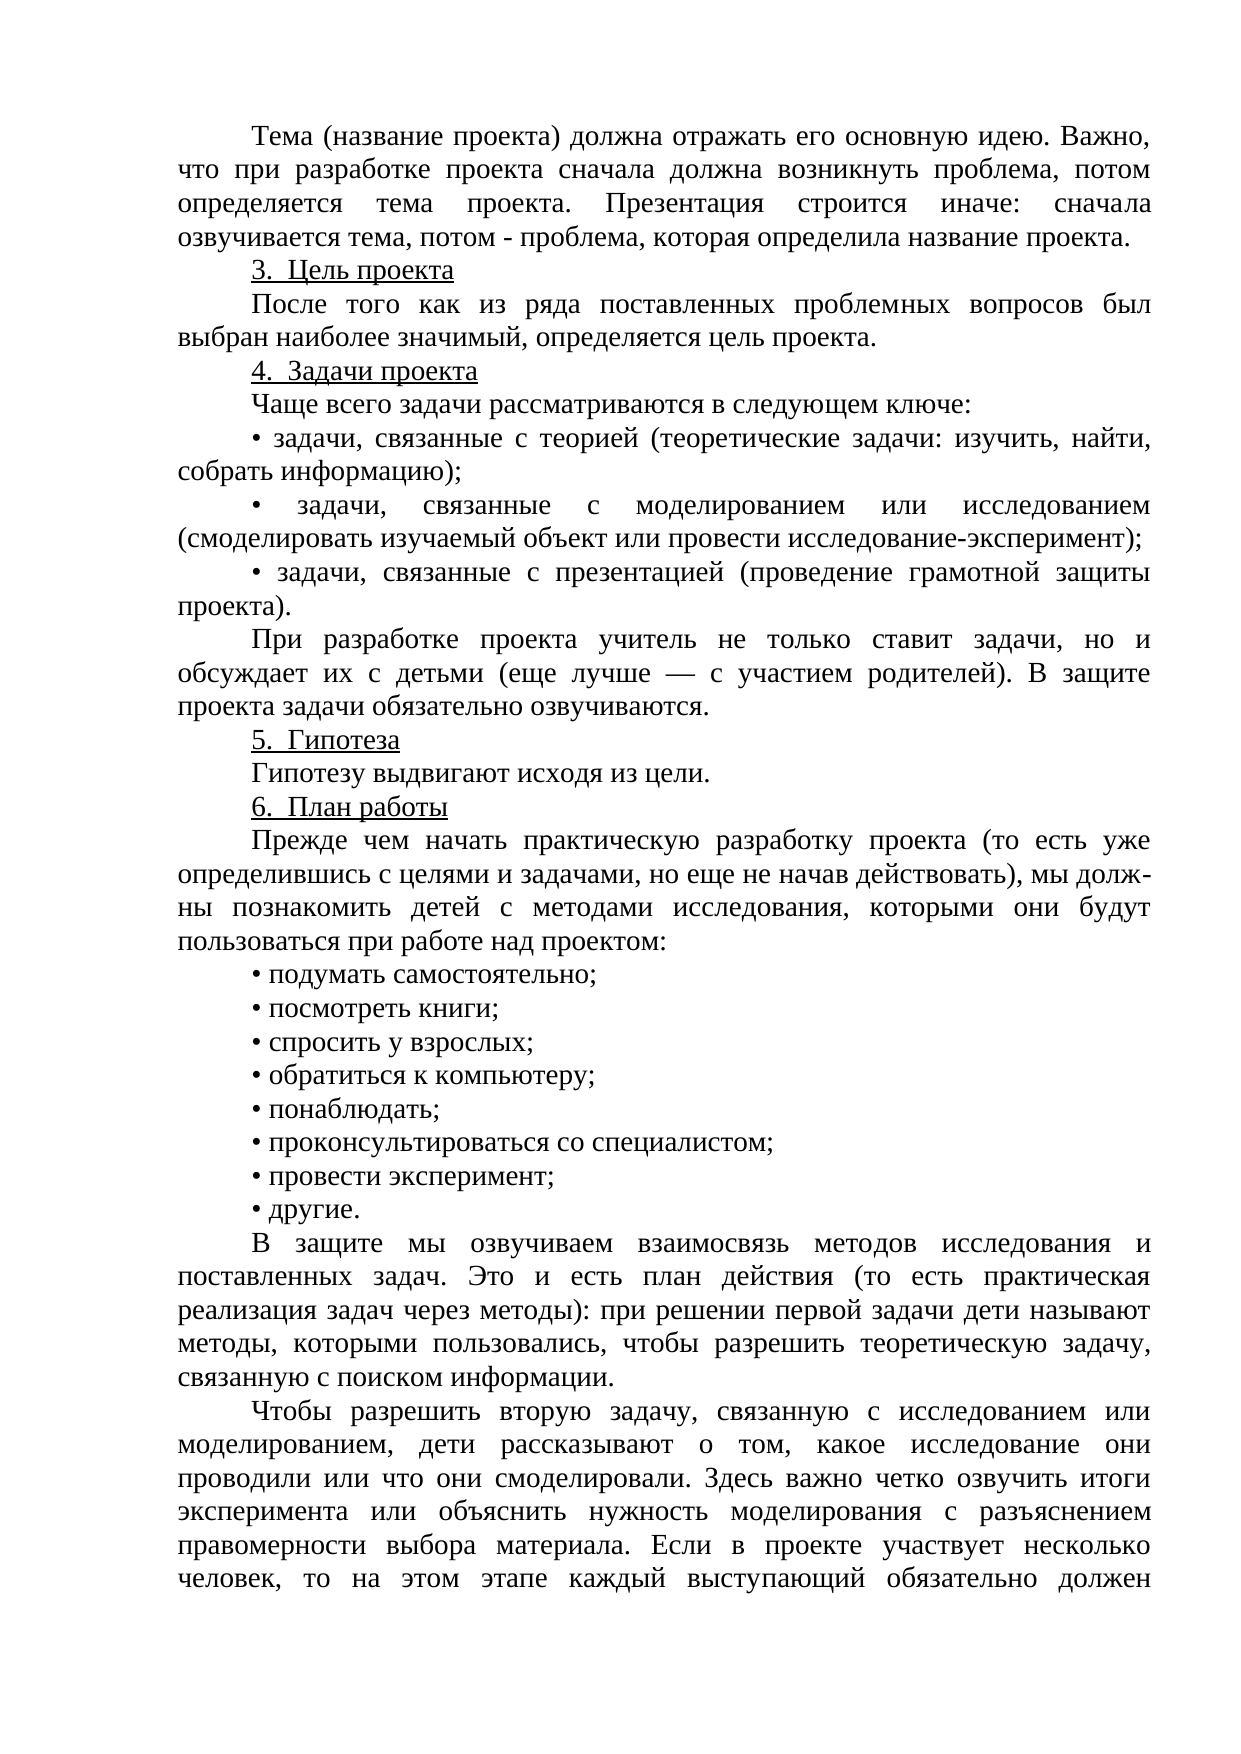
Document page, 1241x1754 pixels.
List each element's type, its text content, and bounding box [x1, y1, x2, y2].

text В защите мы озвучиваем взаимосвязь методов исследования и поставленных задач. Это и есть план действия (то есть практическая реализация задач через методы): при решении первой задачи дети называют методы, которыми пользовались, чтобы разрешить теоретическую задачу, связанную с поиском информации. [177, 1225, 1152, 1393]
text • задачи, связанные с моделированием или исследованием (смоделировать изучаемый объект или провести исследование-эксперимент); [177, 487, 1152, 554]
text • проконсультироваться со специалистом; [177, 1124, 1152, 1158]
text • подумать самостоятельно; [177, 957, 1152, 990]
text 6. План работы [177, 789, 1152, 822]
text Гипотезу выдвигают исходя из цели. [177, 755, 1152, 789]
text 4. Задачи проекта [177, 353, 1152, 386]
text • задачи, связанные с теорией (теоретические задачи: изучить, найти, собрать информацию); [177, 420, 1152, 487]
text • спросить у взрослых; [177, 1024, 1152, 1057]
text • провести эксперимент; [177, 1158, 1152, 1191]
text 5. Гипотеза [177, 722, 1152, 755]
text • другие. [177, 1191, 1152, 1225]
text • посмотреть книги; [177, 990, 1152, 1024]
text • понаблюдать; [177, 1091, 1152, 1124]
text • обратиться к компьютеру; [177, 1057, 1152, 1091]
text Чаще всего задачи рассматриваются в следующем ключе: [177, 386, 1152, 420]
text Прежде чем начать практическую разработку проекта (то есть уже определившись с целями и задачами, но еще не начав действовать), мы должны познакомить детей с методами исследования, которыми они будут пользоваться при работе над проектом: [177, 822, 1152, 957]
text • задачи, связанные с презентацией (проведение грамотной защиты проекта). [177, 554, 1152, 621]
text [177, 1393, 1152, 1594]
text 3. Цель проекта [177, 252, 1152, 286]
text Тема (название проекта) должна отражать его основную идею. Важно, что при разработке проекта сначала должна возникнуть проблема, потом определяется тема проекта. Презентация строится иначе: сначала озвучивается тема, потом - проблема, которая определила название проекта. [177, 118, 1152, 252]
text При разработке проекта учитель не только ставит задачи, но и обсуждает их с детьми (еще лучше — с участием родителей). В защите проекта задачи обязательно озвучиваются. [177, 621, 1152, 722]
text После того как из ряда поставленных проблемных вопросов был выбран наиболее значимый, определяется цель проекта. [177, 286, 1152, 353]
